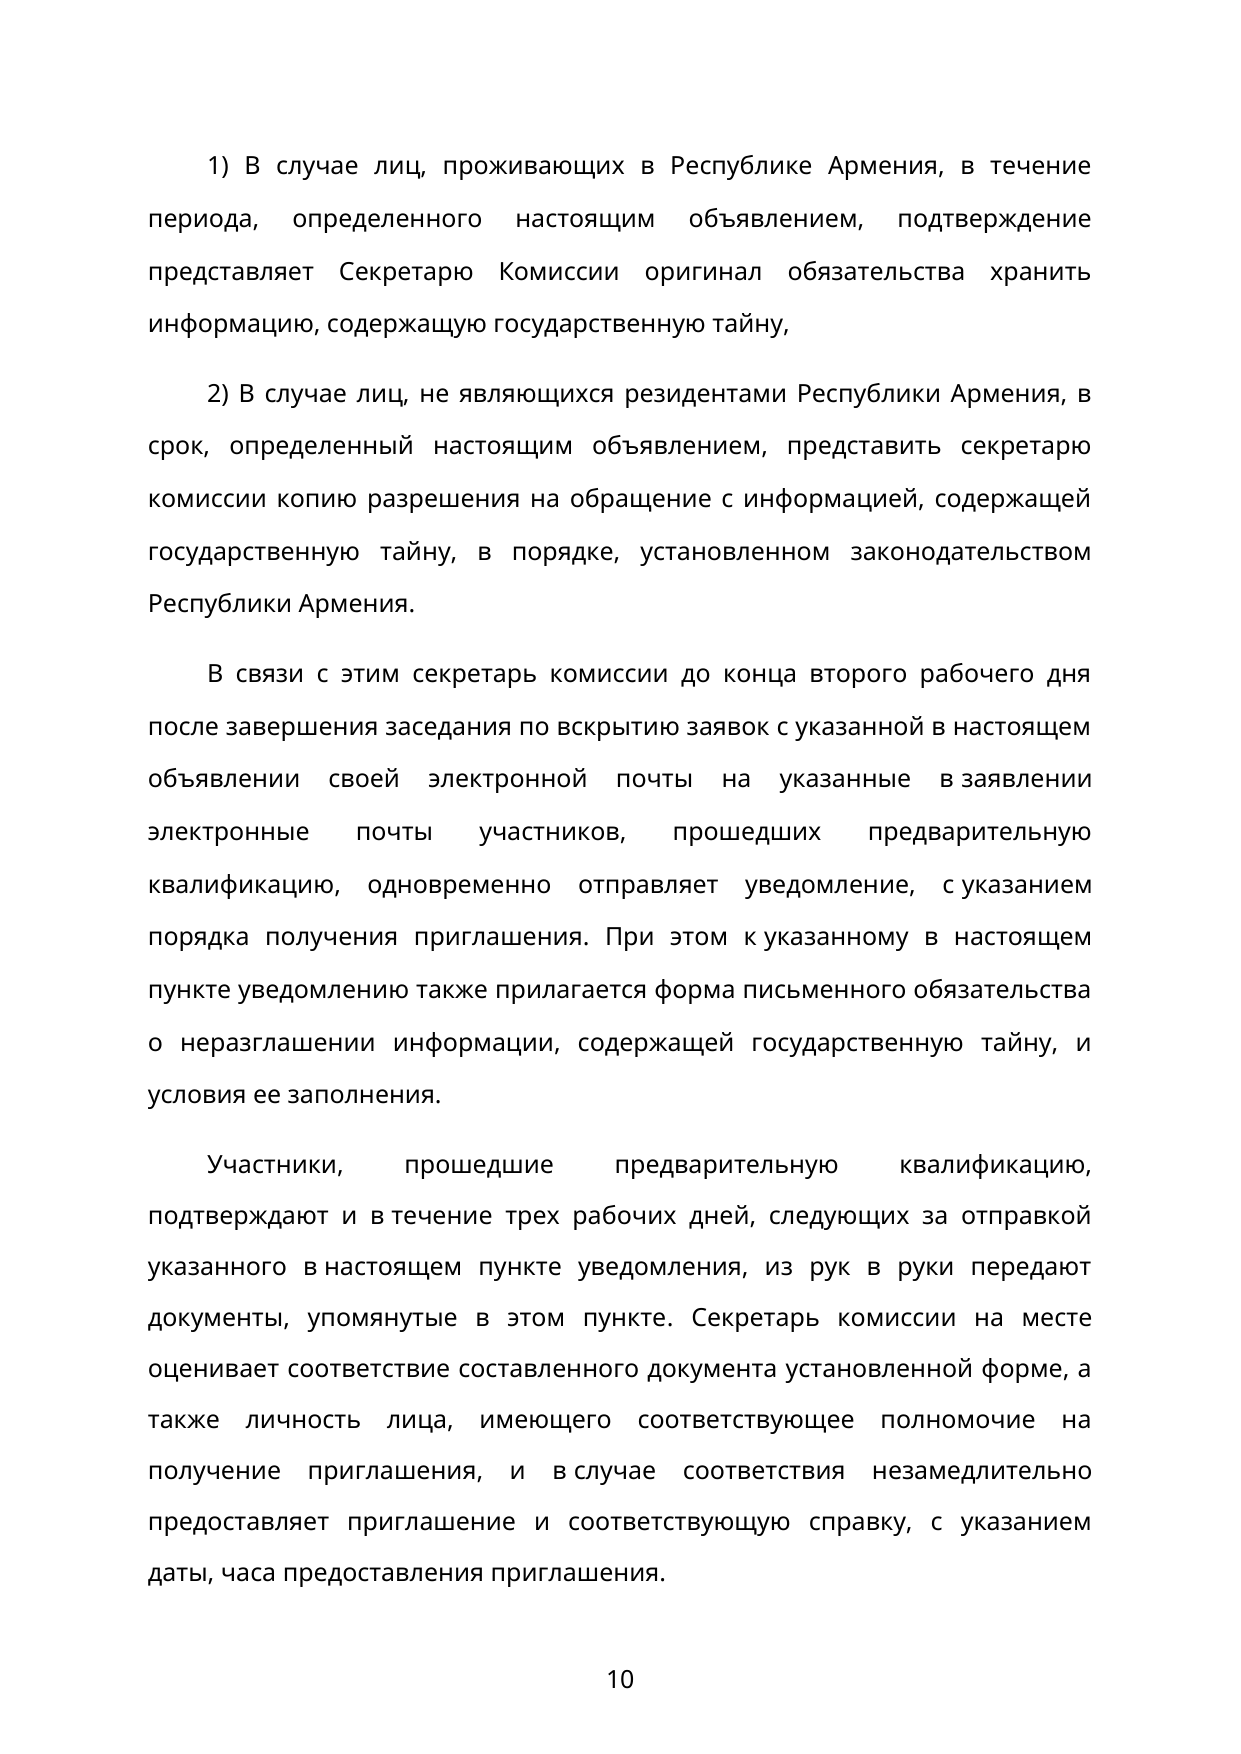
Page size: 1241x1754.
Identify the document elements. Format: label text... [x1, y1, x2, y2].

text 1) В случае лиц, проживающих в Республике Армения, в течение периода, определенного настоящим объявлением, подтверждение представляет Секретарю Комиссии оригинал обязательства хранить информацию, содержащую государственную тайну, [148, 148, 1092, 340]
text В связи с этим секретарь комиссии до конца второго рабочего дня после завершения заседания по вскрытию заявок с указанной в настоящем объявлении своей электронной почты на указанные в заявлении электронные почты участников, прошедших предварительную квалификацию, одновременно отправляет уведомление, с указанием порядка получения приглашения. При этом к указанному в настоящем пункте уведомлению также прилагается форма письменного обязательства о неразглашении информации, содержащей государственную тайну, и условия ее заполнения. [148, 655, 1092, 1111]
text Участники, прошедшие предварительную квалификацию, подтверждают и в течение трех рабочих дней, следующих за отправкой указанного в настоящем пункте уведомления, из рук в руки передают документы, упомянутые в этом пункте. Секретарь комиссии на месте оценивает соответствие составленного документа установленной форме, а также личность лица, имеющего соответствующее полномочие на получение приглашения, и в случае соответствия незамедлительно предоставляет приглашение и соответствующую справку, с указанием даты, часа предоставления приглашения. [148, 1146, 1092, 1589]
text 2) В случае лиц, не являющихся резидентами Республики Армения, в срок, определенный настоящим объявлением, представить секретарю комиссии копию разрешения на обращение с информацией, содержащей государственную тайну, в порядке, установленном законодательством Республики Армения. [148, 375, 1092, 620]
